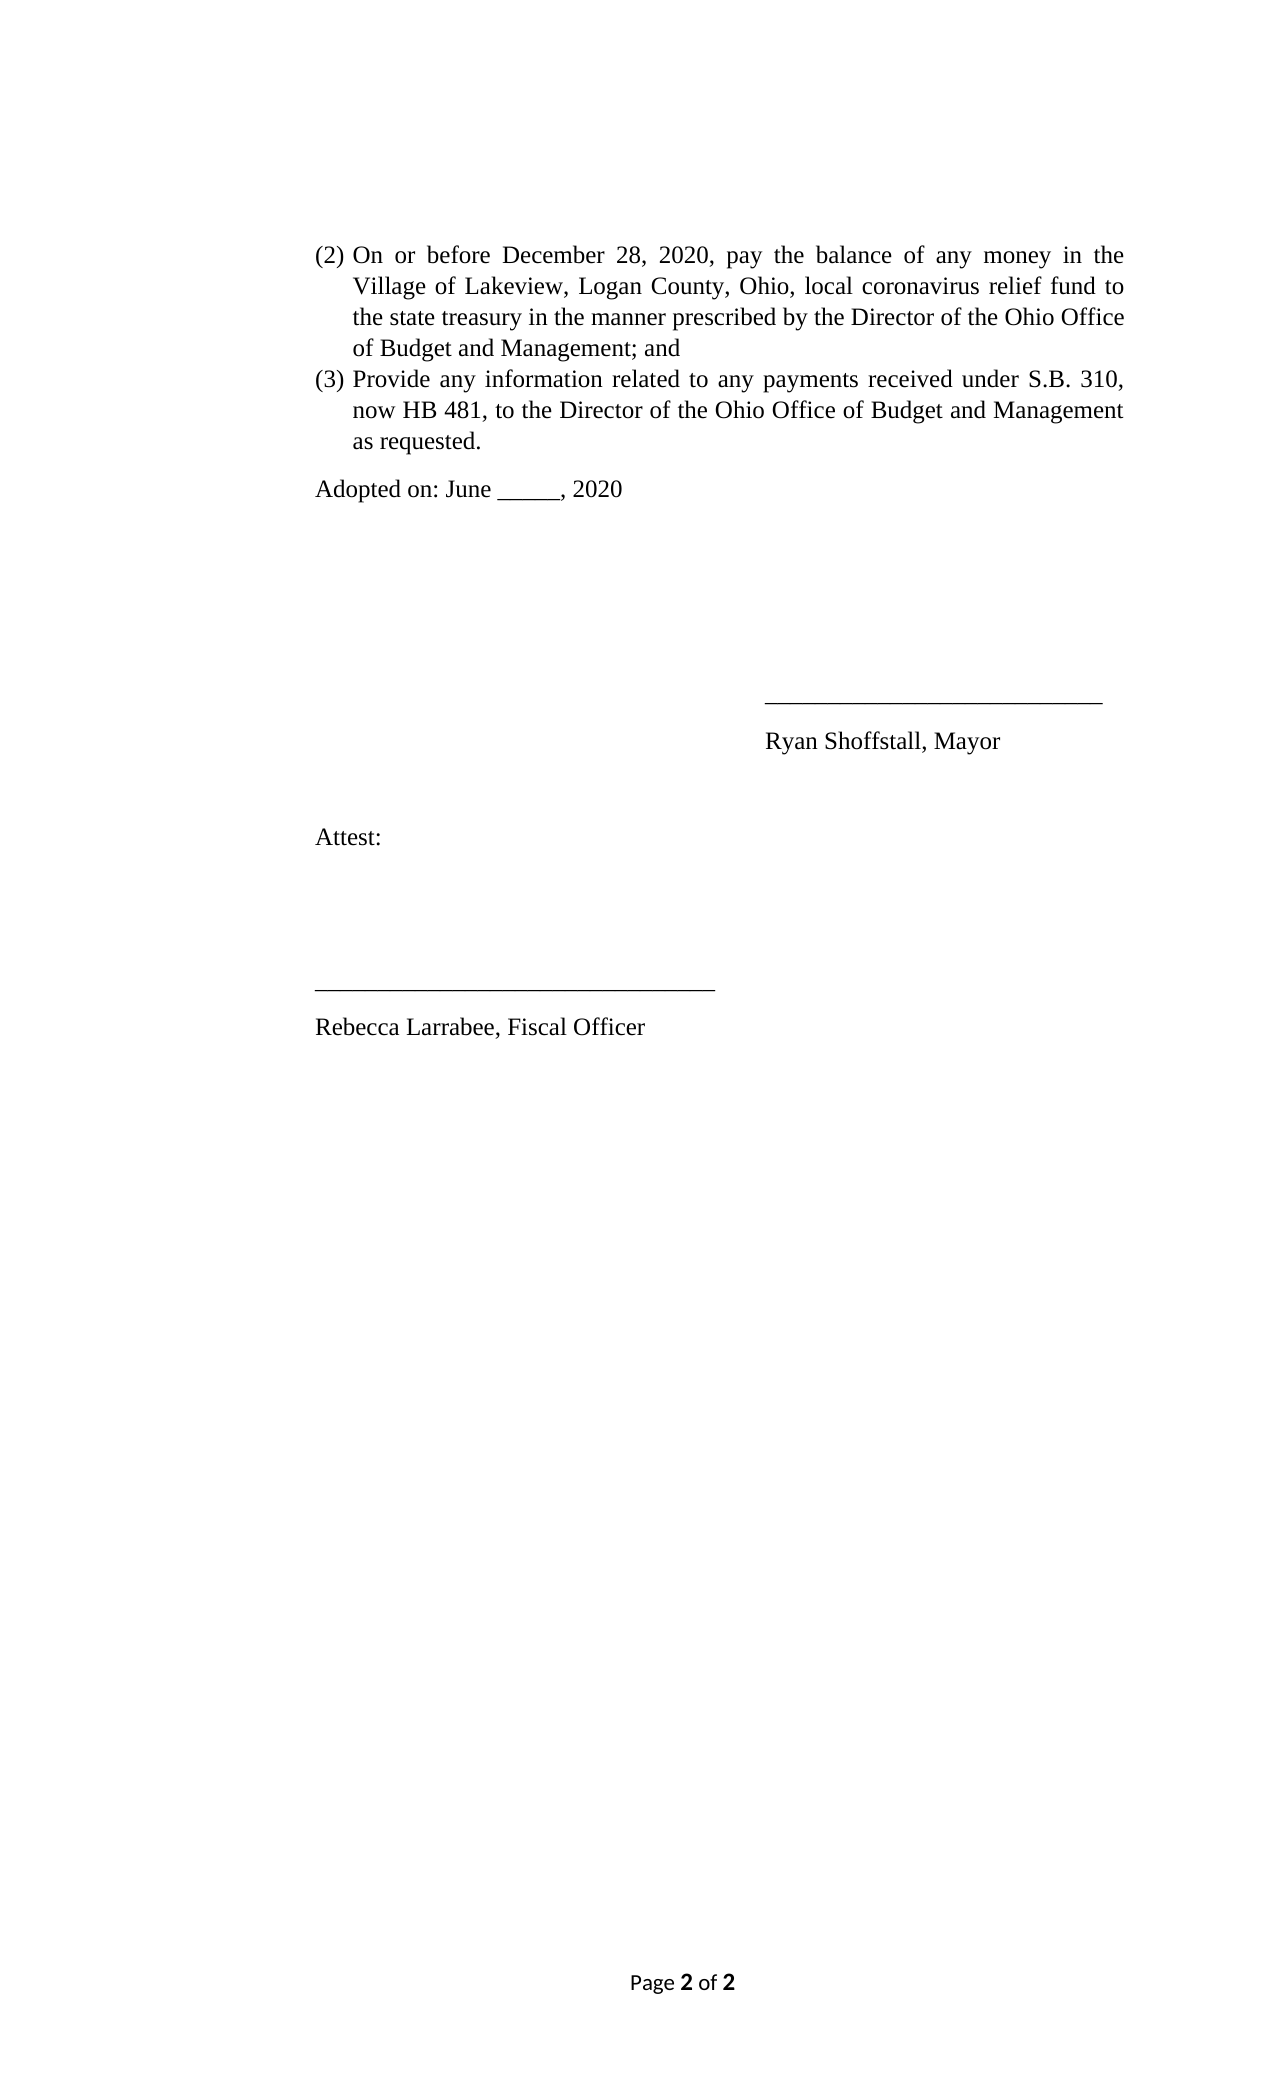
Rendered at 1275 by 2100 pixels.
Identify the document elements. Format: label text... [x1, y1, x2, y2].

text Rebecca Larrabee, Fiscal Officer [315, 1012, 1125, 1041]
text ___________________________ [315, 617, 1125, 707]
list On or before December 28, 2020, pay the balance of any money in the Village of Lakeview, Logan County, Ohio, local coronavirus relief fund to the state treasury in the manner prescribed by the Director of the Ohio Office of Budget and Management; and [315, 240, 1125, 362]
text Attest: [315, 822, 1125, 850]
text Adopted on: June _____, 2020 [315, 474, 1125, 503]
text ________________________________ [315, 965, 1125, 993]
text Ryan Shoffstall, Mayor [315, 726, 1125, 755]
list Provide any information related to any payments received under S.B. 310, now HB 481, to the Director of the Ohio Office of Budget and Management as requested. [315, 364, 1125, 455]
